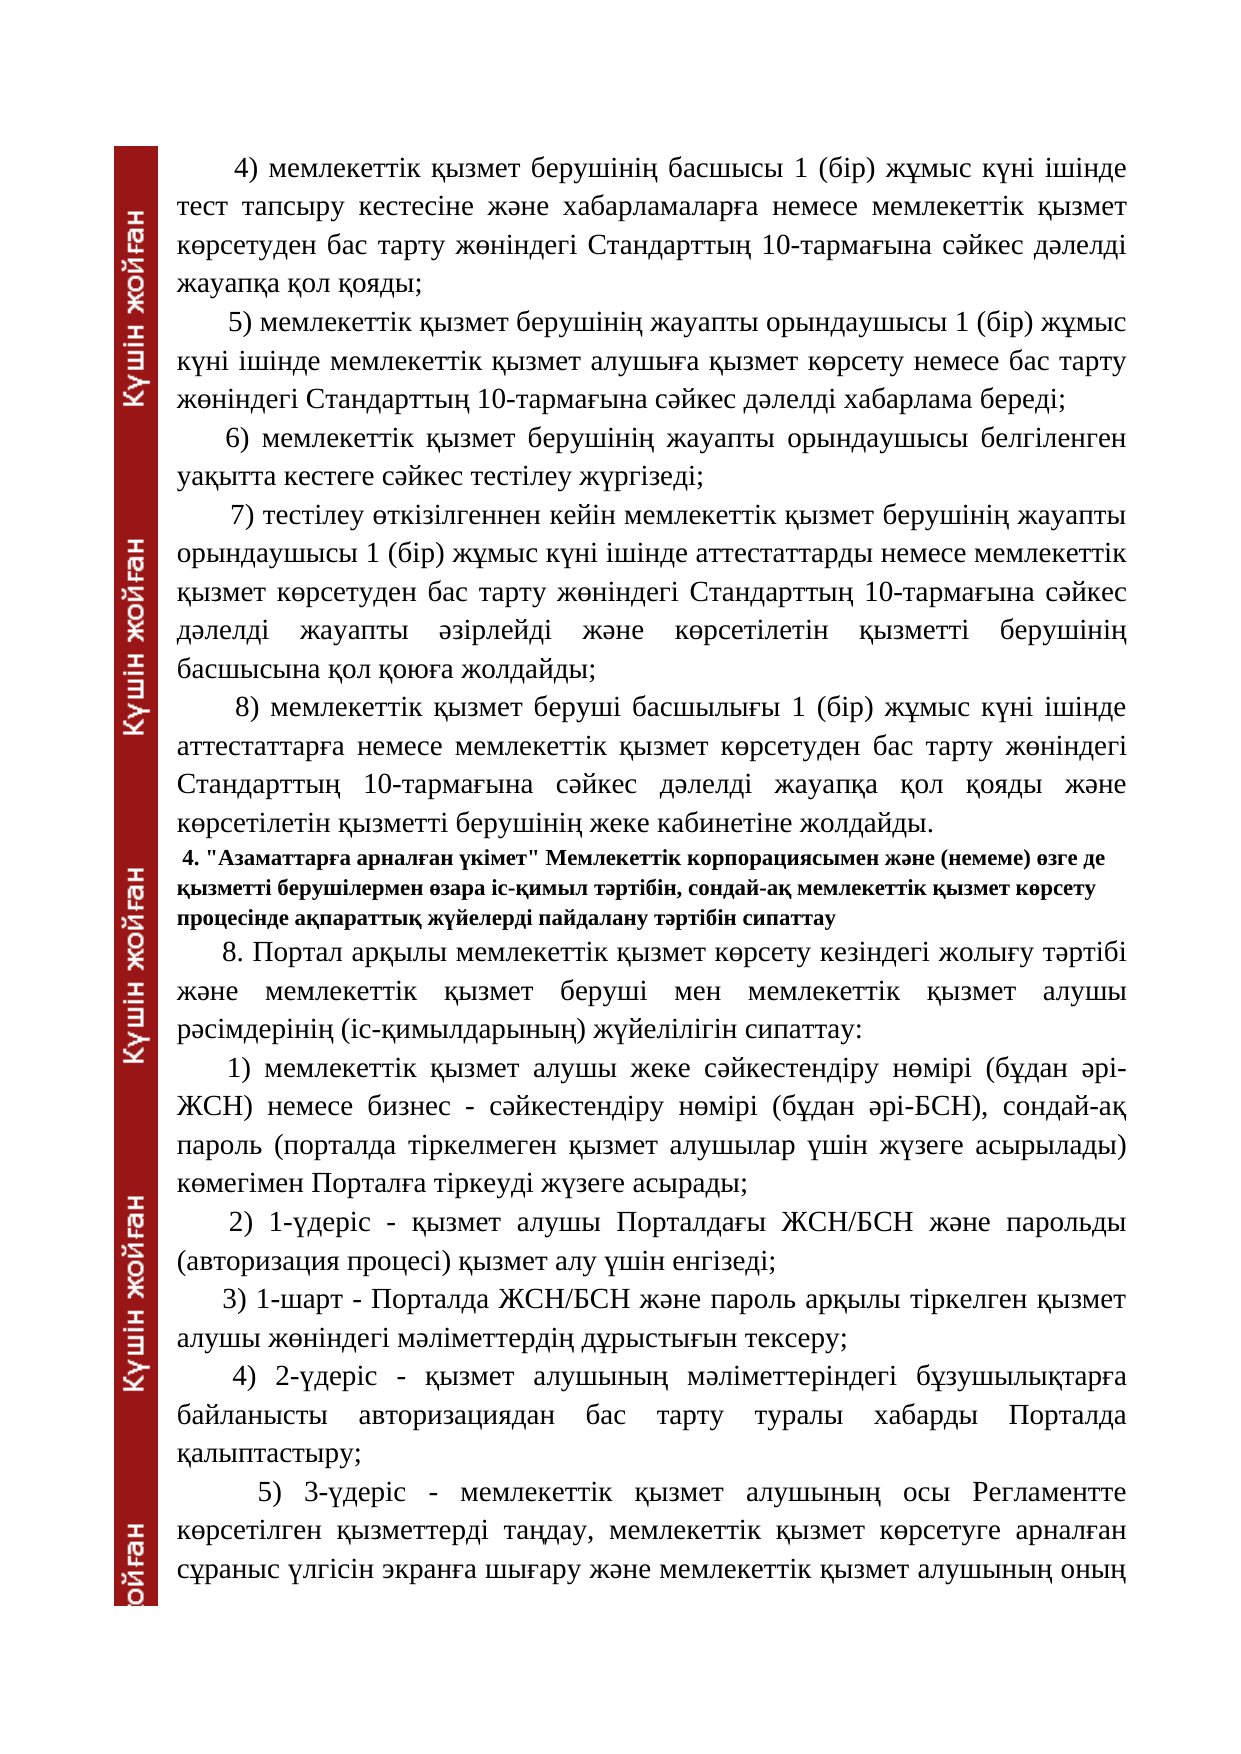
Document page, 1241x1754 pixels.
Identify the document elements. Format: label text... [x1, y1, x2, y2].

picture [114, 1045, 158, 1050]
text 8) мемлекеттік қызмет беруші басшылығы 1 (бір) жұмыс күні ішінде аттестаттарға немесе мемлекеттік қызмет көрсетуден бас тарту жөніндегі Стандарттың 10-тармағына сәйкес дәлелді жауапқа қол қояды және көрсетілетін қызметті берушінің жеке кабинетіне жолдайды. [112, 689, 1128, 839]
text 1) мемлекеттік қызмет алушы жеке сәйкестендіру нөмірі (бұдан әрі-ЖСН) немесе бизнес - сәйкестендіру нөмірі (бұдан әрі-БСН), сондай-ақ пароль (порталда тіркелмеген қызмет алушылар үшін жүзеге асырылады) көмегімен Порталға тіркеуді жүзеге асырады; [112, 1050, 1128, 1199]
picture [114, 492, 158, 497]
picture [114, 839, 158, 844]
text 3) 1-шарт - Порталда ЖСН/БСН және пароль арқылы тіркелген қызмет алушы жөніндегі мәліметтердің дұрыстығын тексеру; [112, 1281, 1128, 1353]
picture [114, 299, 158, 304]
text 6) мемлекеттік қызмет берушінің жауапты орындаушысы белгіленген уақытта кестеге сәйкес тестілеу жүргізеді; [112, 420, 1128, 492]
picture [114, 1353, 158, 1358]
picture [114, 1276, 158, 1281]
text 7) тестілеу өткізілгеннен кейін мемлекеттік қызмет берушінің жауапты орындаушысы 1 (бір) жұмыс күні ішінде аттестаттарды немесе мемлекеттік қызмет көрсетуден бас тарту жөніндегі Стандарттың 10-тармағына сәйкес дәлелді жауапты әзірлейді және көрсетілетін қызметті берушінің басшысына қол қоюға жолдайды; [112, 497, 1128, 684]
picture [114, 1469, 158, 1474]
text 5) мемлекеттік қызмет берушінің жауапты орындаушысы 1 (бір) жұмыс күні ішінде мемлекеттік қызмет алушыға қызмет көрсету немесе бас тарту жөніндегі Стандарттың 10-тармағына сәйкес дәлелді хабарлама береді; [112, 304, 1128, 415]
picture [114, 684, 158, 689]
picture [114, 146, 158, 150]
text 4. "Азаматтарға арналған үкімет" Мемлекеттік корпорациясымен және (немеме) өзге де қызметті берушілермен өзара іс-қимыл тәртібін, сондай-ақ мемлекеттік қызмет көрсету процесінде ақпараттық жүйелерді пайдалану тәртібін сипаттау [112, 844, 1128, 931]
picture [114, 1584, 158, 1606]
picture [114, 1199, 158, 1204]
text 4) мемлекеттік қызмет берушінің басшысы 1 (бір) жұмыс күні ішінде тест тапсыру кестесіне және хабарламаларға немесе мемлекеттік қызмет көрсетуден бас тарту жөніндегі Стандарттың 10-тармағына сәйкес дәлелді жауапқа қол қояды; [112, 150, 1128, 299]
text 2) 1-үдеріс - қызмет алушы Порталдағы ЖСН/БСН және парольды (авторизация процесі) қызмет алу үшін енгізеді; [112, 1204, 1128, 1276]
picture [114, 415, 158, 420]
text 8. Портал арқылы мемлекеттік қызмет көрсету кезіндегі жолығу тәртібі және мемлекеттік қызмет беруші мен мемлекеттік қызмет алушы рәсімдерінің (іс-қимылдарының) жүйелілігін сипаттау: [112, 934, 1128, 1045]
text 4) 2-үдеріс - қызмет алушының мәліметтеріндегі бұзушылықтарға байланысты авторизациядан бас тарту туралы хабарды Порталда қалыптастыру; [112, 1358, 1128, 1469]
